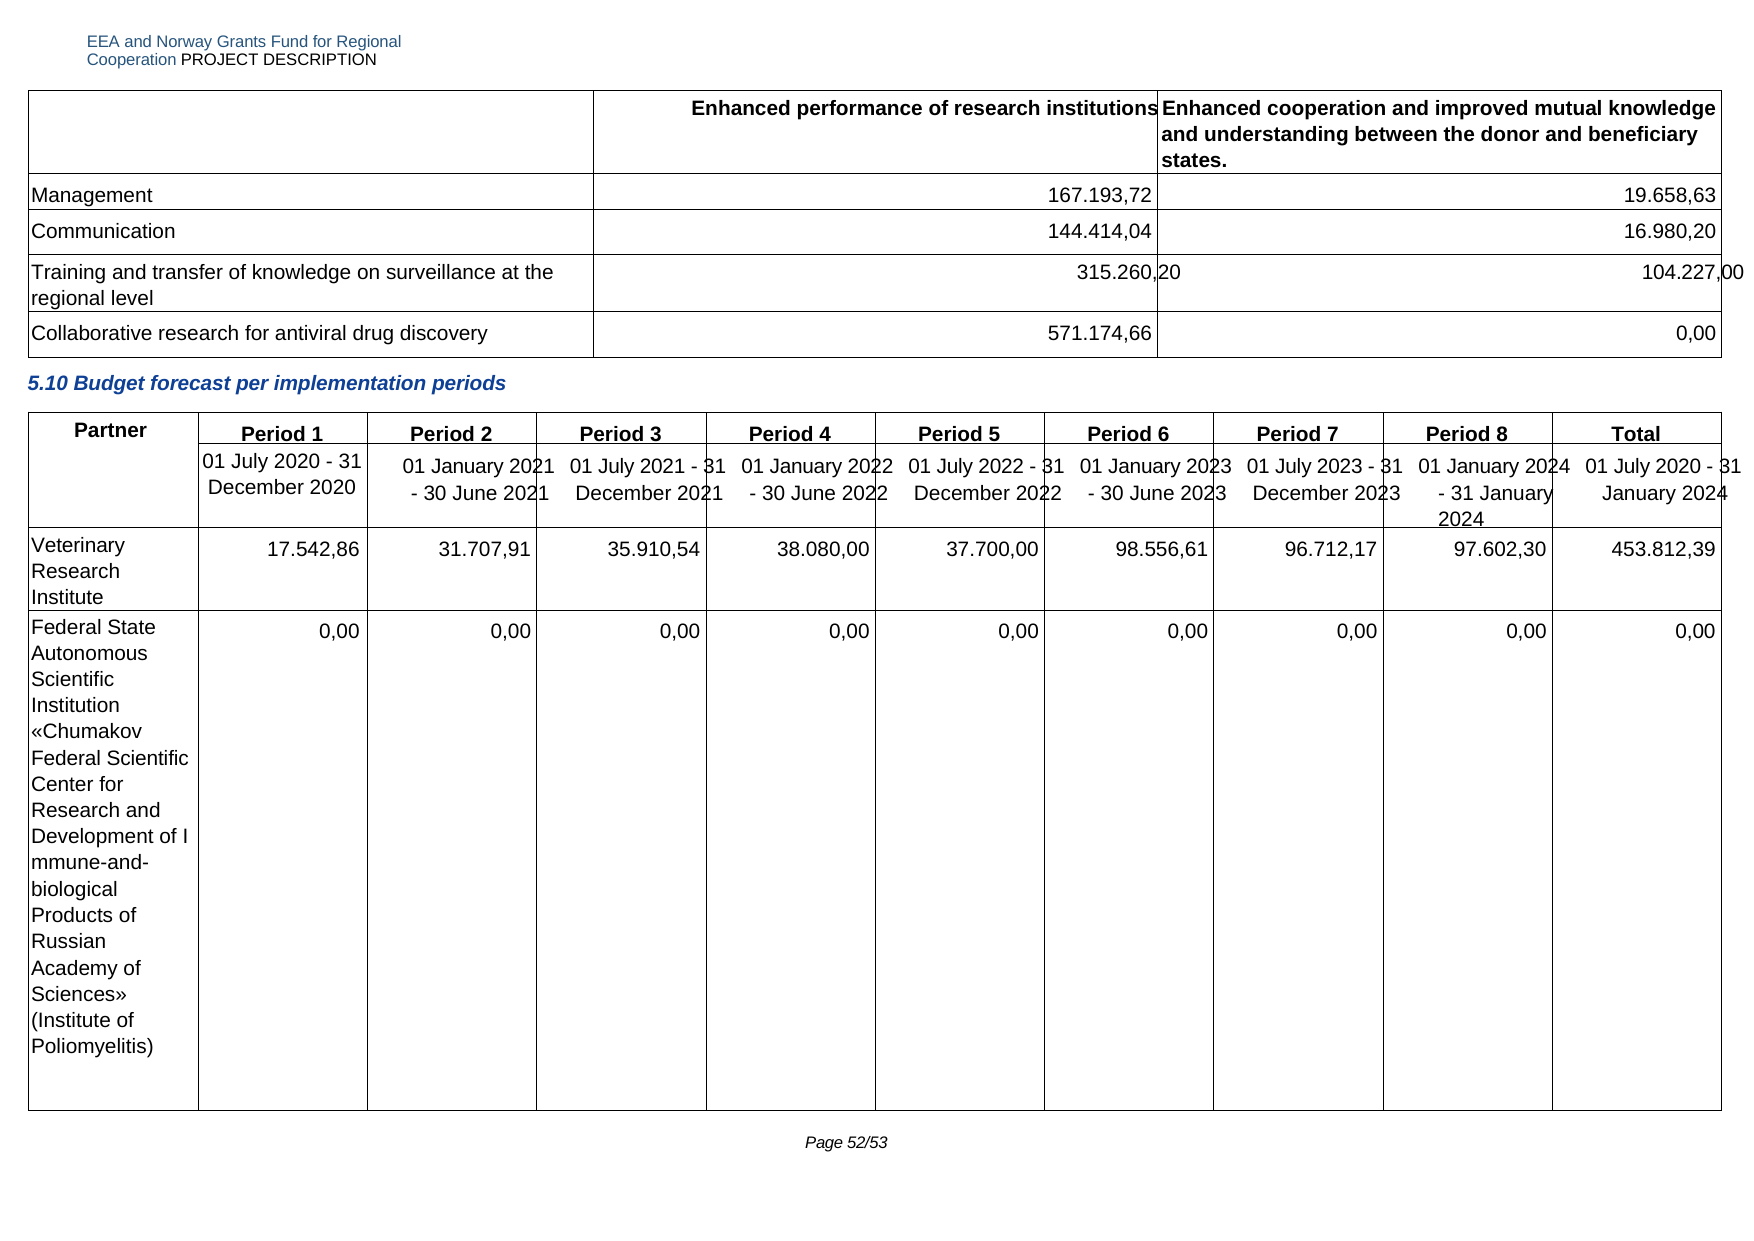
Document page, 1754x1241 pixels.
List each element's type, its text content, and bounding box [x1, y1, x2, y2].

text 5.10 Budget forecast per implementation periods [27, 91, 1702, 395]
table_header Enhanced cooperation and improved mutual knowledge and understanding between the donor and beneficiary states. [1158, 91, 1721, 173]
table_header Period 7 [1214, 413, 1383, 443]
table_cell 0,00 [368, 611, 536, 1110]
table_cell 0,00 [876, 611, 1044, 1110]
table_cell 37.700,00 [876, 528, 1044, 609]
table_cell [876, 444, 1044, 527]
table_cell 17.542,86 [199, 528, 367, 609]
table_cell 0,00 [707, 611, 875, 1110]
table_cell [1384, 444, 1552, 527]
table_cell 571.174,66 [594, 312, 1157, 357]
text Page 52/53 [805, 1111, 1702, 1152]
table_cell [1045, 444, 1213, 527]
table_header Enhanced performance of research institutions [594, 91, 1157, 173]
table_cell 98.556,61 [1045, 528, 1213, 609]
table_cell Communication [29, 210, 593, 254]
table_cell [537, 444, 706, 527]
table_header Period 8 [1384, 413, 1552, 443]
table_cell [594, 255, 1157, 311]
table_header Period 3 [537, 413, 706, 443]
table_cell 96.712,17 [1214, 528, 1383, 609]
table_header Partner [29, 413, 198, 527]
table_header Period 5 [876, 413, 1044, 443]
table_header Total [1553, 413, 1721, 443]
table_cell 16.980,20 [1158, 210, 1721, 254]
table_cell 97.602,30 [1384, 528, 1552, 609]
table_cell [368, 444, 536, 527]
table_cell [1158, 255, 1721, 311]
table_header Period 6 [1045, 413, 1213, 443]
table_cell 0,00 [1553, 611, 1721, 1110]
table_header Period 1 [199, 413, 367, 443]
table_cell Federal State Autonomous Scientific Institution «Chumakov Federal Scientific Center for Research and Development of I mmune-and- biological Products of Russian Academy of Sciences» (Institute of Poliomyelitis) [29, 611, 198, 1110]
table_cell 144.414,04 [594, 210, 1157, 254]
table_cell Management [29, 174, 593, 209]
table_cell Training and transfer of knowledge on surveillance at the regional level [29, 255, 593, 311]
table_cell 01 July 2020 - 31 December 2020 [199, 444, 367, 527]
table_cell 0,00 [1045, 611, 1213, 1110]
table_cell [1553, 444, 1721, 527]
table_cell 19.658,63 [1158, 174, 1721, 209]
table_cell 0,00 [1384, 611, 1552, 1110]
table_cell [1214, 444, 1383, 527]
table_header Period 2 [368, 413, 536, 443]
table_cell 0,00 [537, 611, 706, 1110]
text EEA and Norway Grants Fund for Regional Cooperation PROJECT DESCRIPTION [87, 33, 484, 68]
table_cell Veterinary Research Institute [29, 528, 198, 609]
table_cell Collaborative research for antiviral drug discovery [29, 312, 593, 357]
table_cell 38.080,00 [707, 528, 875, 609]
table_cell 0,00 [199, 611, 367, 1110]
table_cell 0,00 [1158, 312, 1721, 357]
table_cell 35.910,54 [537, 528, 706, 609]
table_cell 167.193,72 [594, 174, 1157, 209]
table_header Period 4 [707, 413, 875, 443]
table_cell 31.707,91 [368, 528, 536, 609]
table_header [29, 91, 593, 173]
table_cell 453.812,39 [1553, 528, 1721, 609]
table_cell [707, 444, 875, 527]
table_cell 0,00 [1214, 611, 1383, 1110]
